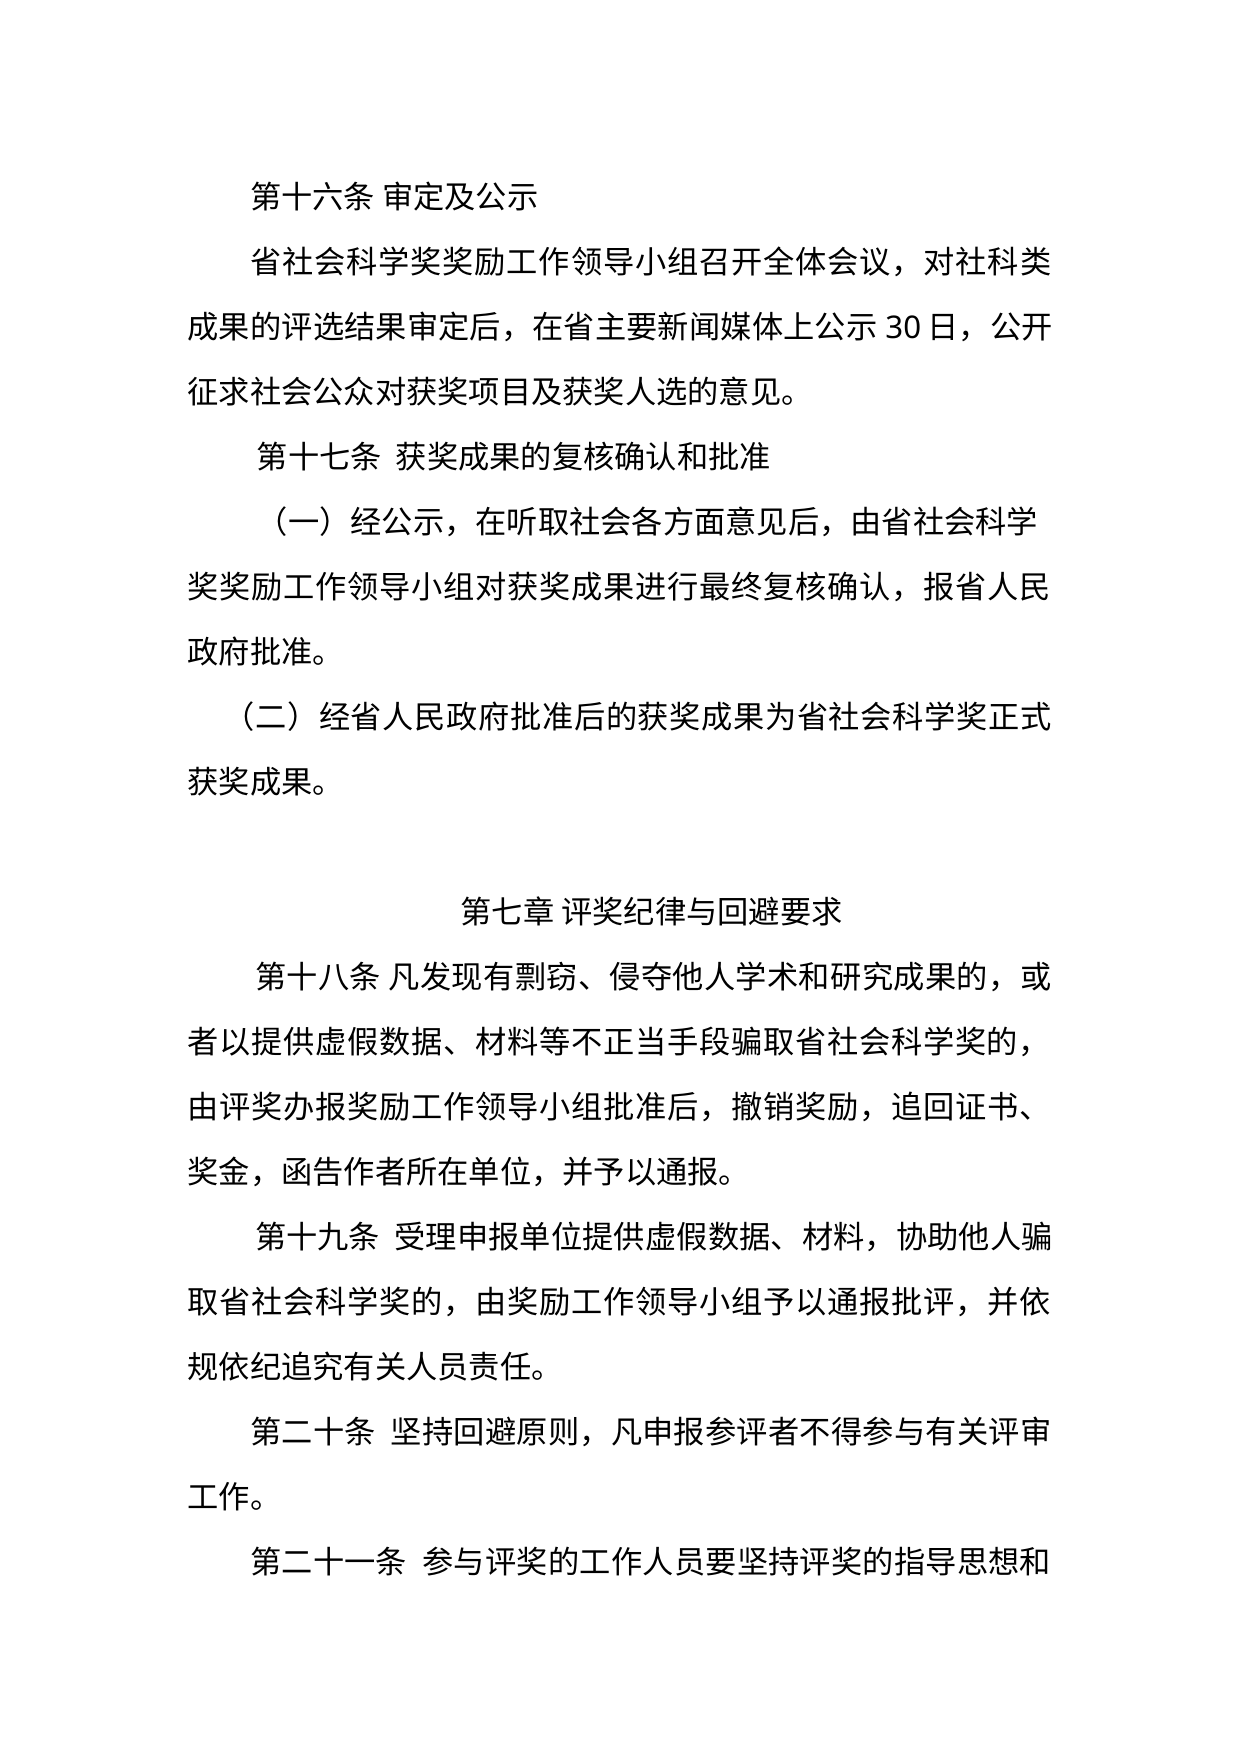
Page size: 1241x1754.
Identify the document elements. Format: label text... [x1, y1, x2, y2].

text 第七章 评奖纪律与回避要求 [187, 877, 1053, 942]
text 第十九条 受理申报单位提供虚假数据、材料，协助他人骗取省社会科学奖的，由奖励工作领导小组予以通报批评，并依规依纪追究有关人员责任。 [187, 1202, 1053, 1397]
text 第十七条 获奖成果的复核确认和批准 （一）经公示，在听取社会各方面意见后，由省社会科学 [257, 422, 1053, 552]
text 奖奖励工作领导小组对获奖成果进行最终复核确认，报省人民政府批准。 （二）经省人民政府批准后的获奖成果为省社会科学奖正式获奖成果。 [187, 552, 1053, 877]
text 省社会科学奖奖励工作领导小组召开全体会议，对社科类成果的评选结果审定后，在省主要新闻媒体上公示30日，公开征求社会公众对获奖项目及获奖人选的意见。 [187, 227, 1053, 422]
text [187, 1527, 1053, 1592]
text 第十六条 审定及公示 [187, 162, 1053, 227]
text 第十八条 凡发现有剽窃、侵夺他人学术和研究成果的，或者以提供虚假数据、材料等不正当手段骗取省社会科学奖的，由评奖办报奖励工作领导小组批准后，撤销奖励，追回证书、奖金，函告作者所在单位，并予以通报。 [187, 942, 1053, 1202]
text 第二十条 坚持回避原则，凡申报参评者不得参与有关评审工作。 [187, 1397, 1053, 1527]
